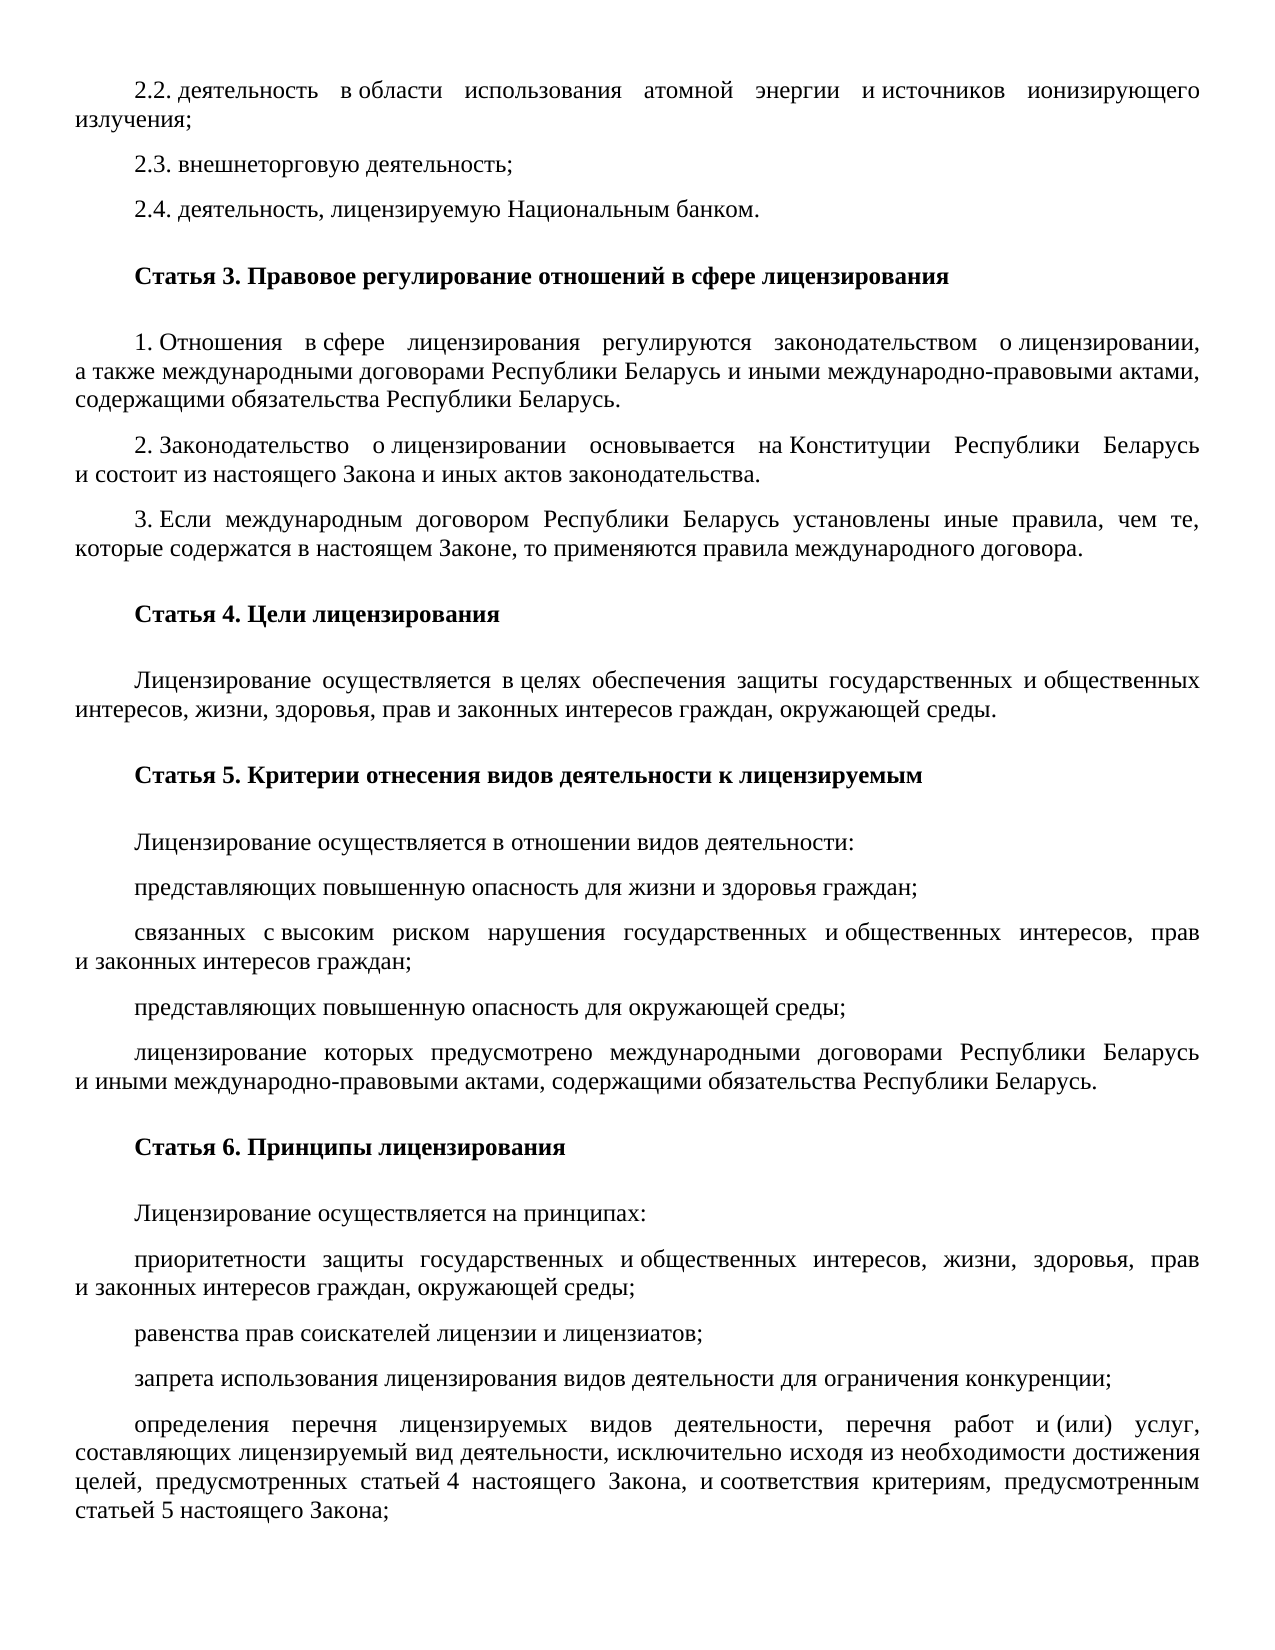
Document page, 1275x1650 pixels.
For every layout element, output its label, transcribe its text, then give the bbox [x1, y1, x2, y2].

text Статья 5. Критерии отнесения видов деятельности к лицензируемым [134, 760, 1200, 789]
text 2.4. деятельность, лицензируемую Национальным банком. [75, 194, 1200, 223]
text лицензирование которых предусмотрено международными договорами Республики Беларусь и иными международно-правовыми актами, содержащими обязательства Республики Беларусь. [75, 1037, 1200, 1094]
text представляющих повышенную опасность для окружающей среды; [75, 992, 1200, 1020]
text 2. Законодательство о лицензировании основывается на Конституции Республики Беларусь и состоит из настоящего Закона и иных актов законодательства. [75, 430, 1200, 487]
text равенства прав соискателей лицензии и лицензиатов; [75, 1318, 1200, 1347]
text приоритетности защиты государственных и общественных интересов, жизни, здоровья, прав и законных интересов граждан, окружающей среды; [75, 1244, 1200, 1301]
text Лицензирование осуществляется на принципах: [75, 1198, 1200, 1227]
text запрета использования лицензирования видов деятельности для ограничения конкуренции; [75, 1363, 1200, 1392]
text 1. Отношения в сфере лицензирования регулируются законодательством о лицензировании, а также международными договорами Республики Беларусь и иными международно-правовыми актами, содержащими обязательства Республики Беларусь. [75, 327, 1200, 413]
text определения перечня лицензируемых видов деятельности, перечня работ и (или) услуг, составляющих лицензируемый вид деятельности, исключительно исходя из необходимости достижения целей, предусмотренных статьей 4 настоящего Закона, и соответствия критериям, предусмотренным статьей 5 настоящего Закона; [75, 1409, 1200, 1524]
text Лицензирование осуществляется в целях обеспечения защиты государственных и общественных интересов, жизни, здоровья, прав и законных интересов граждан, окружающей среды. [75, 665, 1200, 723]
text Статья 3. Правовое регулирование отношений в сфере лицензирования [134, 261, 1200, 289]
text представляющих повышенную опасность для жизни и здоровья граждан; [75, 872, 1200, 901]
text 2.3. внешнеторговую деятельность; [75, 149, 1200, 178]
text Лицензирование осуществляется в отношении видов деятельности: [75, 827, 1200, 855]
text 2.2. деятельность в области использования атомной энергии и источников ионизирующего излучения; [75, 75, 1200, 132]
text связанных с высоким риском нарушения государственных и общественных интересов, прав и законных интересов граждан; [75, 917, 1200, 975]
text Статья 4. Цели лицензирования [134, 599, 1200, 628]
text Статья 6. Принципы лицензирования [134, 1132, 1200, 1161]
text 3. Если международным договором Республики Беларусь установлены иные правила, чем те, которые содержатся в настоящем Законе, то применяются правила международного договора. [75, 504, 1200, 562]
